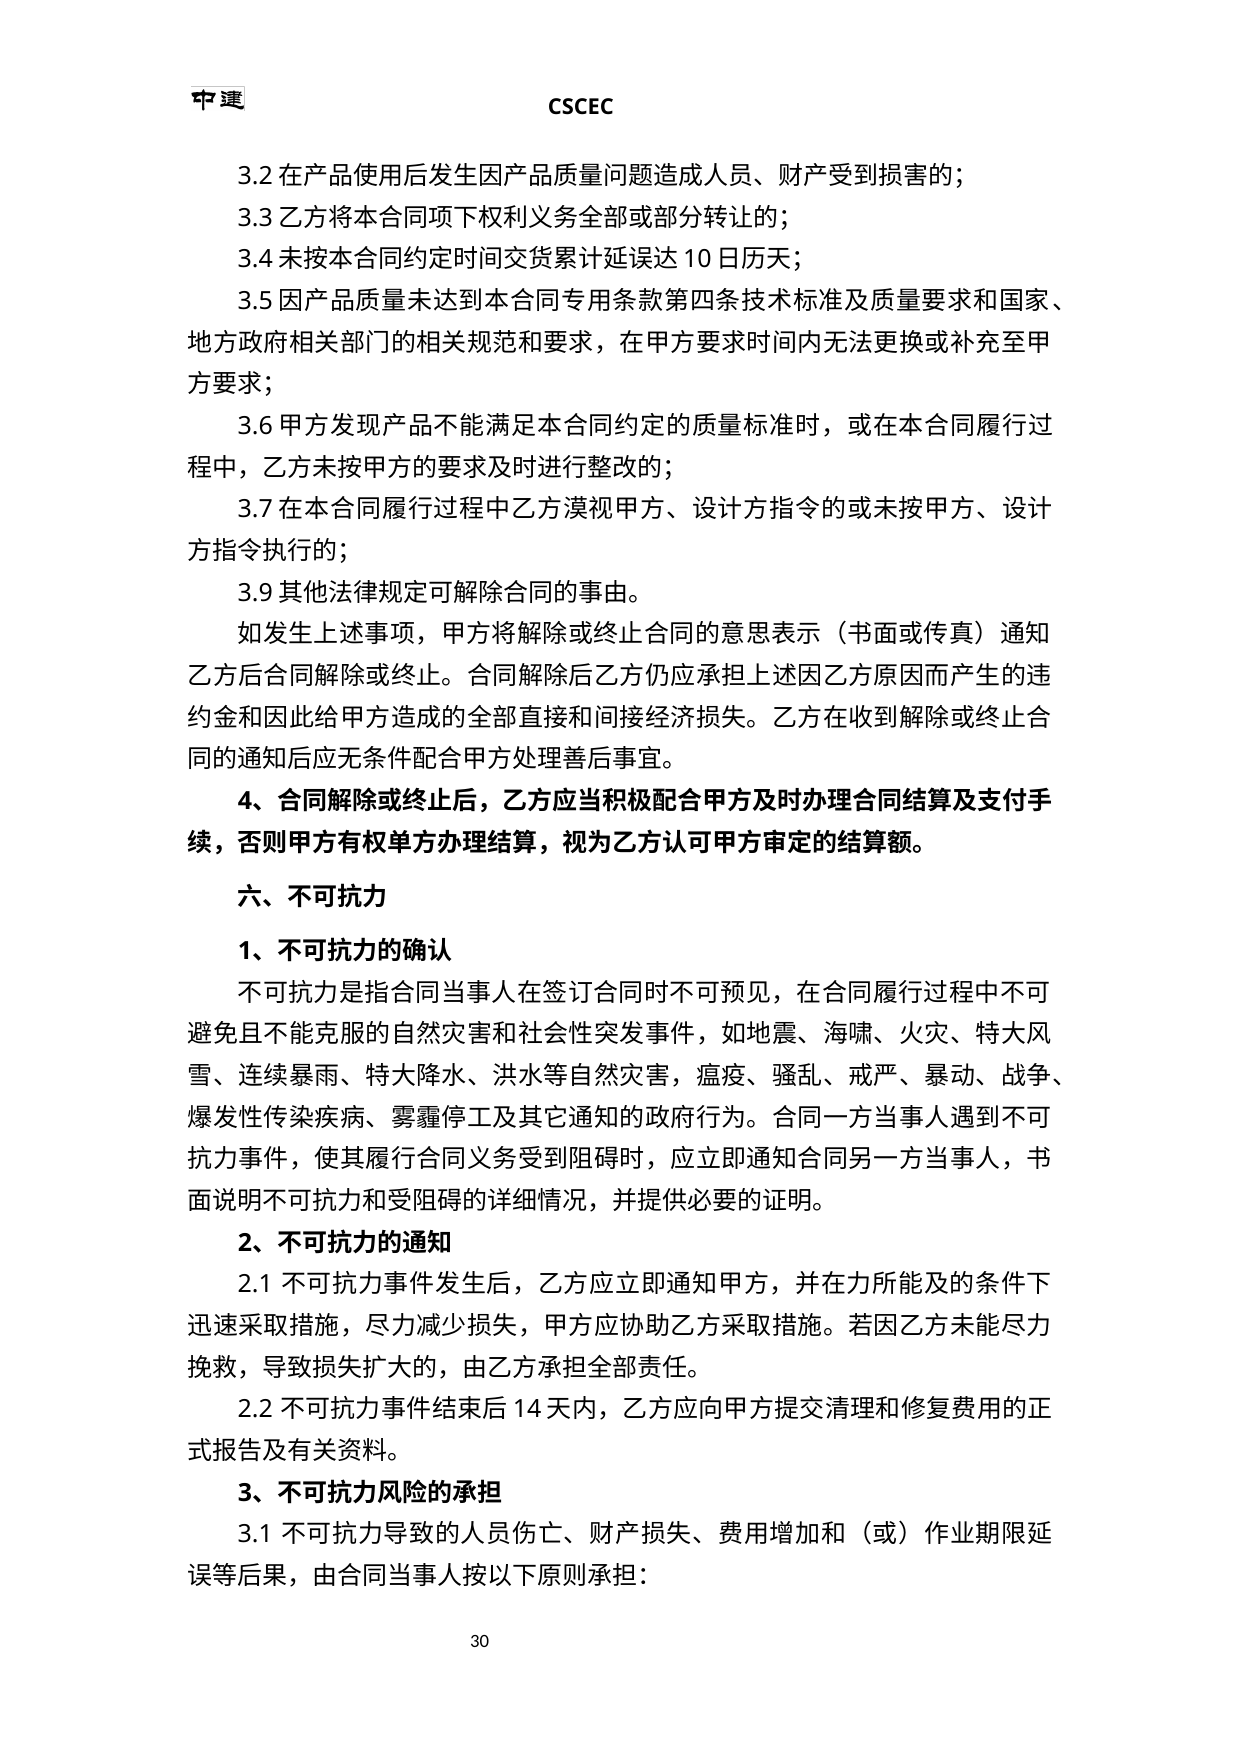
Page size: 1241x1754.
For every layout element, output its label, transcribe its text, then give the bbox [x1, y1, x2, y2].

list 不可抗力风险的承担 [187, 1467, 1053, 1508]
text 3.6甲方发现产品不能满足本合同约定的质量标准时，或在本合同履行过程中，乙方未按甲方的要求及时进行整改的； [187, 400, 1053, 483]
text 3.3乙方将本合同项下权利义务全部或部分转让的； [187, 192, 1053, 233]
text 3.7在本合同履行过程中乙方漠视甲方、设计方指令的或未按甲方、设计方指令执行的； [187, 483, 1053, 567]
picture [188, 86, 251, 111]
text 4、合同解除或终止后，乙方应当积极配合甲方及时办理合同结算及支付手续，否则甲方有权单方办理结算，视为乙方认可甲方审定的结算额。 [187, 775, 1053, 858]
list 2.2 不可抗力事件结束后14天内，乙方应向甲方提交清理和修复费用的正式报告及有关资料。 [187, 1383, 1053, 1467]
list 不可抗力的通知 [187, 1217, 1053, 1258]
text 3.5因产品质量未达到本合同专用条款第四条技术标准及质量要求和国家、地方政府相关部门的相关规范和要求，在甲方要求时间内无法更换或补充至甲方要求； [187, 275, 1053, 400]
list 2.1 不可抗力事件发生后，乙方应立即通知甲方，并在力所能及的条件下迅速采取措施，尽力减少损失，甲方应协助乙方采取措施。若因乙方未能尽力挽救，导致损失扩大的，由乙方承担全部责任。 [187, 1258, 1053, 1383]
text 如发生上述事项，甲方将解除或终止合同的意思表示（书面或传真）通知乙方后合同解除或终止。合同解除后乙方仍应承担上述因乙方原因而产生的违约金和因此给甲方造成的全部直接和间接经济损失。乙方在收到解除或终止合同的通知后应无条件配合甲方处理善后事宜。 [187, 608, 1053, 775]
text 3.2在产品使用后发生因产品质量问题造成人员、财产受到损害的； [187, 150, 1053, 192]
list 不可抗力 [187, 871, 1053, 912]
list 不可抗力是指合同当事人在签订合同时不可预见，在合同履行过程中不可避免且不能克服的自然灾害和社会性突发事件，如地震、海啸、火灾、特大风雪、连续暴雨、特大降水、洪水等自然灾害，瘟疫、骚乱、戒严、暴动、战争、爆发性传染疾病、雾霾停工及其它通知的政府行为。合同一方当事人遇到不可抗力事件，使其履行合同义务受到阻碍时，应立即通知合同另一方当事人，书面说明不可抗力和受阻碍的详细情况，并提供必要的证明。 [187, 967, 1053, 1217]
list 不可抗力的确认 [187, 925, 1053, 967]
list 3.1 不可抗力导致的人员伤亡、财产损失、费用增加和（或）作业期限延误等后果，由合同当事人按以下原则承担： [187, 1508, 1053, 1592]
text 3.9其他法律规定可解除合同的事由。 [187, 567, 1053, 608]
text 3.4未按本合同约定时间交货累计延误达10日历天； [187, 233, 1053, 275]
